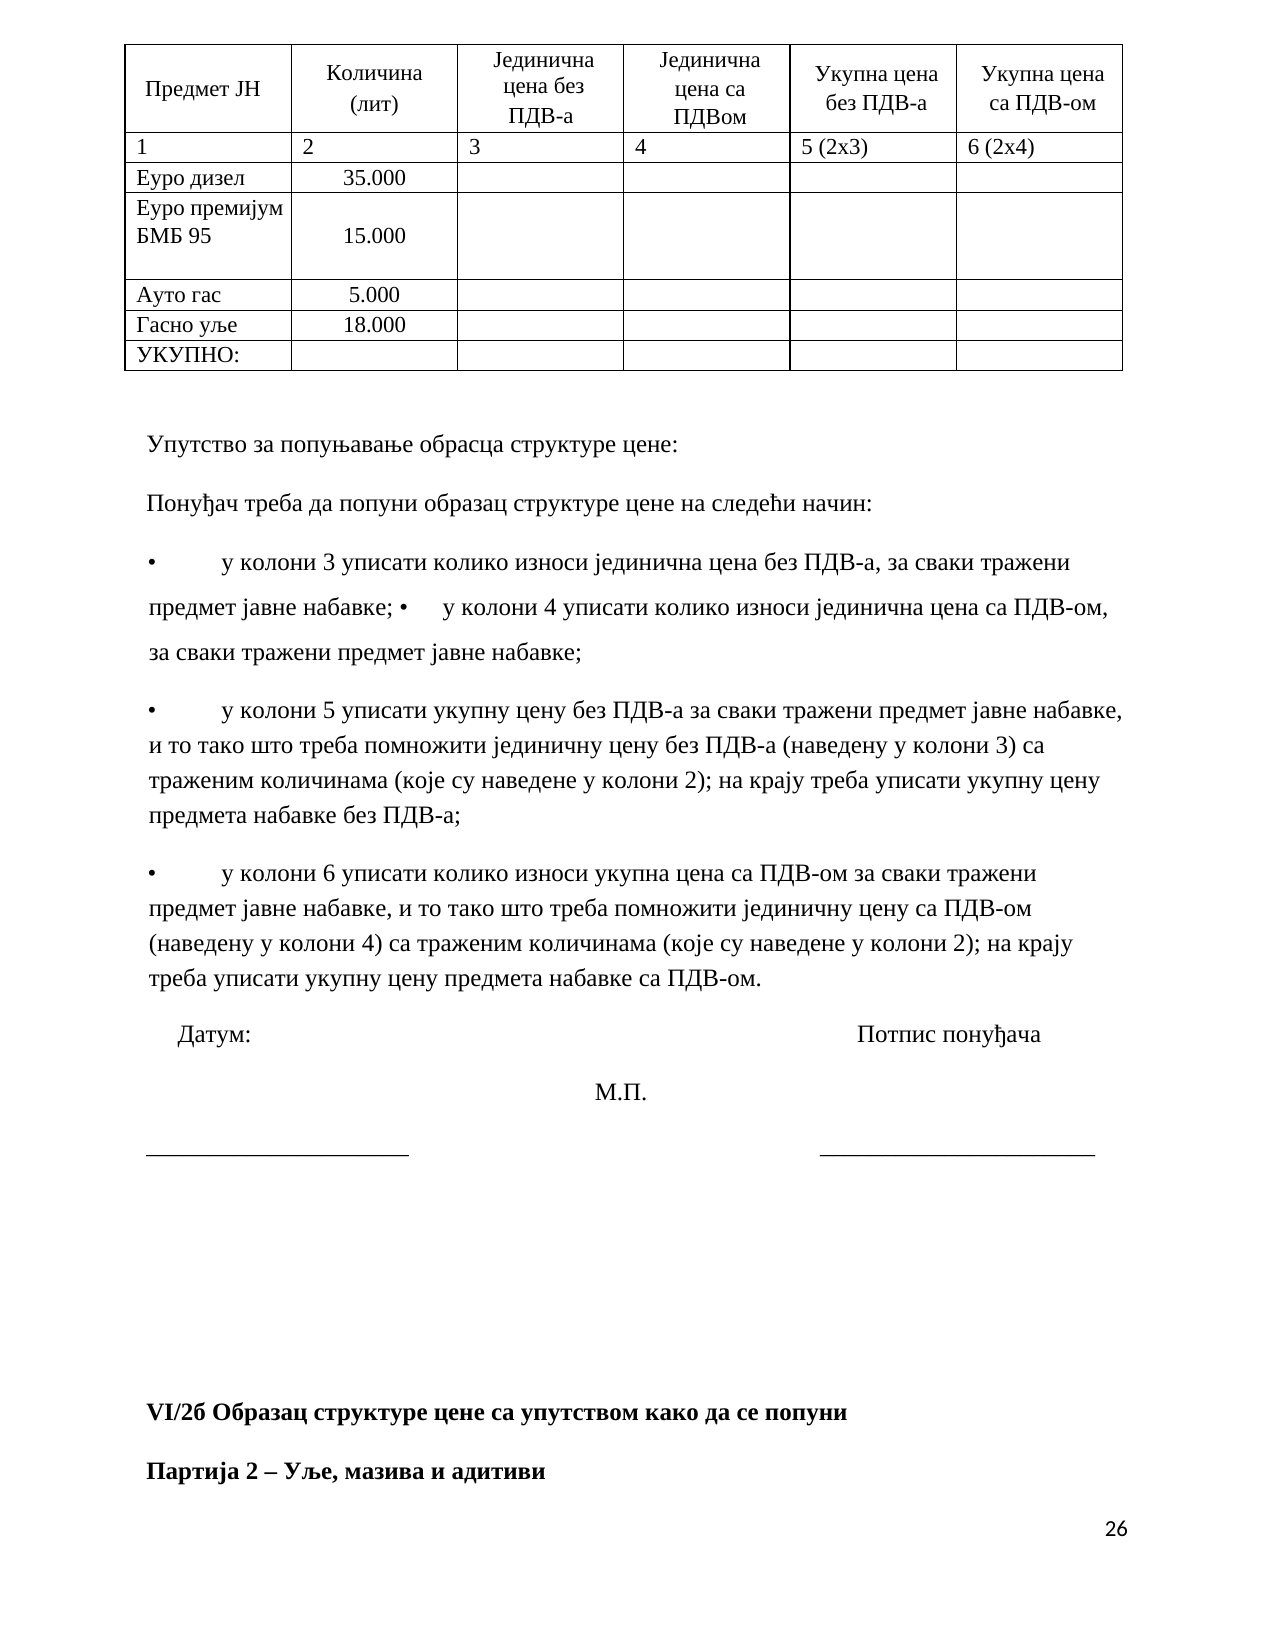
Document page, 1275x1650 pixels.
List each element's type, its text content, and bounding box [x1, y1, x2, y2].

table_cell 35.000 [292, 163, 457, 192]
table_cell [624, 193, 789, 279]
table_cell [458, 280, 623, 309]
table_cell [624, 311, 789, 340]
text Упутство за попуњавање обрасца структуре цене: [146, 429, 1128, 458]
table_header Јединична цена без ПДВ-а [458, 45, 623, 132]
table_cell [458, 163, 623, 192]
table_cell 4 [624, 133, 789, 162]
table_cell [791, 163, 956, 192]
table_header Предмет ЈН [126, 45, 291, 132]
table_cell [957, 311, 1122, 340]
table_cell [624, 341, 789, 370]
table_cell 18.000 [292, 311, 457, 340]
table_cell [957, 341, 1122, 370]
table_cell [624, 163, 789, 192]
table_cell [791, 193, 956, 279]
text Понуђач треба да попуни образац структуре цене на следећи начин: [146, 488, 1128, 517]
text VI/2б Образац структуре цене са упутством како да се попуни [146, 1397, 1128, 1426]
table_header Количина (лит) [292, 45, 457, 132]
table_cell [791, 341, 956, 370]
table_cell 6 (2x4) [957, 133, 1122, 162]
table_cell [624, 280, 789, 309]
text M.П. [146, 1077, 1128, 1105]
list у колони 3 уписати колико износи јединична цена без ПДВ-а, за сваки тражени предмет јавне набавке; • у колони 4 уписати колико износи јединична цена са ПДВ-ом, за сваки тражени предмет јавне набавке; [147, 547, 1128, 665]
table_cell Ауто гас [126, 280, 291, 309]
list у колони 6 уписати колико износи укупна цена са ПДВ-ом за сваки тражени предмет јавне набавке, и то тако што треба помножити јединичну цену са ПДВ-ом (наведену у колони 4) са траженим количинама (које су наведене у колони 2); на крају треба уписати укупну цену предмета набавке са ПДВ-ом. [147, 858, 1128, 991]
table_cell 1 [126, 133, 291, 162]
text _____________________ ______________________ [146, 1130, 1128, 1158]
table_cell УКУПНО: [126, 341, 291, 370]
table_cell [458, 341, 623, 370]
table_cell 5 (2x3) [791, 133, 956, 162]
table_cell 5.000 [292, 280, 457, 309]
table_cell [957, 280, 1122, 309]
table_cell [957, 163, 1122, 192]
table_cell 2 [292, 133, 457, 162]
table_cell 15.000 [292, 193, 457, 279]
table_cell [957, 193, 1122, 279]
table_cell Еуро дизел [126, 163, 291, 192]
table_cell [791, 311, 956, 340]
text Партија 2 – Уље, мазива и адитиви [146, 1456, 1128, 1485]
table_cell Гасно уље [126, 311, 291, 340]
table_cell [292, 341, 457, 370]
text Датум: Потпис понуђача [146, 1019, 1128, 1048]
table_header Укупна цена без ПДВ-а [791, 45, 956, 132]
table_cell [791, 280, 956, 309]
table_cell 3 [458, 133, 623, 162]
table_cell [458, 311, 623, 340]
list у колони 5 уписати укупну цену без ПДВ-а за сваки тражени предмет јавне набавке, и то тако што треба помножити јединичну цену без ПДВ-а (наведену у колони 3) са траженим количинама (које су наведене у колони 2); на крају треба уписати укупну цену предмета набавке без ПДВ-а; [147, 695, 1128, 828]
table_cell Еуро премијум БМБ 95 [126, 193, 291, 279]
table_header Јединична цена са ПДВом [624, 45, 789, 132]
table_header Укупна цена са ПДВ-ом [957, 45, 1122, 132]
table_cell [458, 193, 623, 279]
